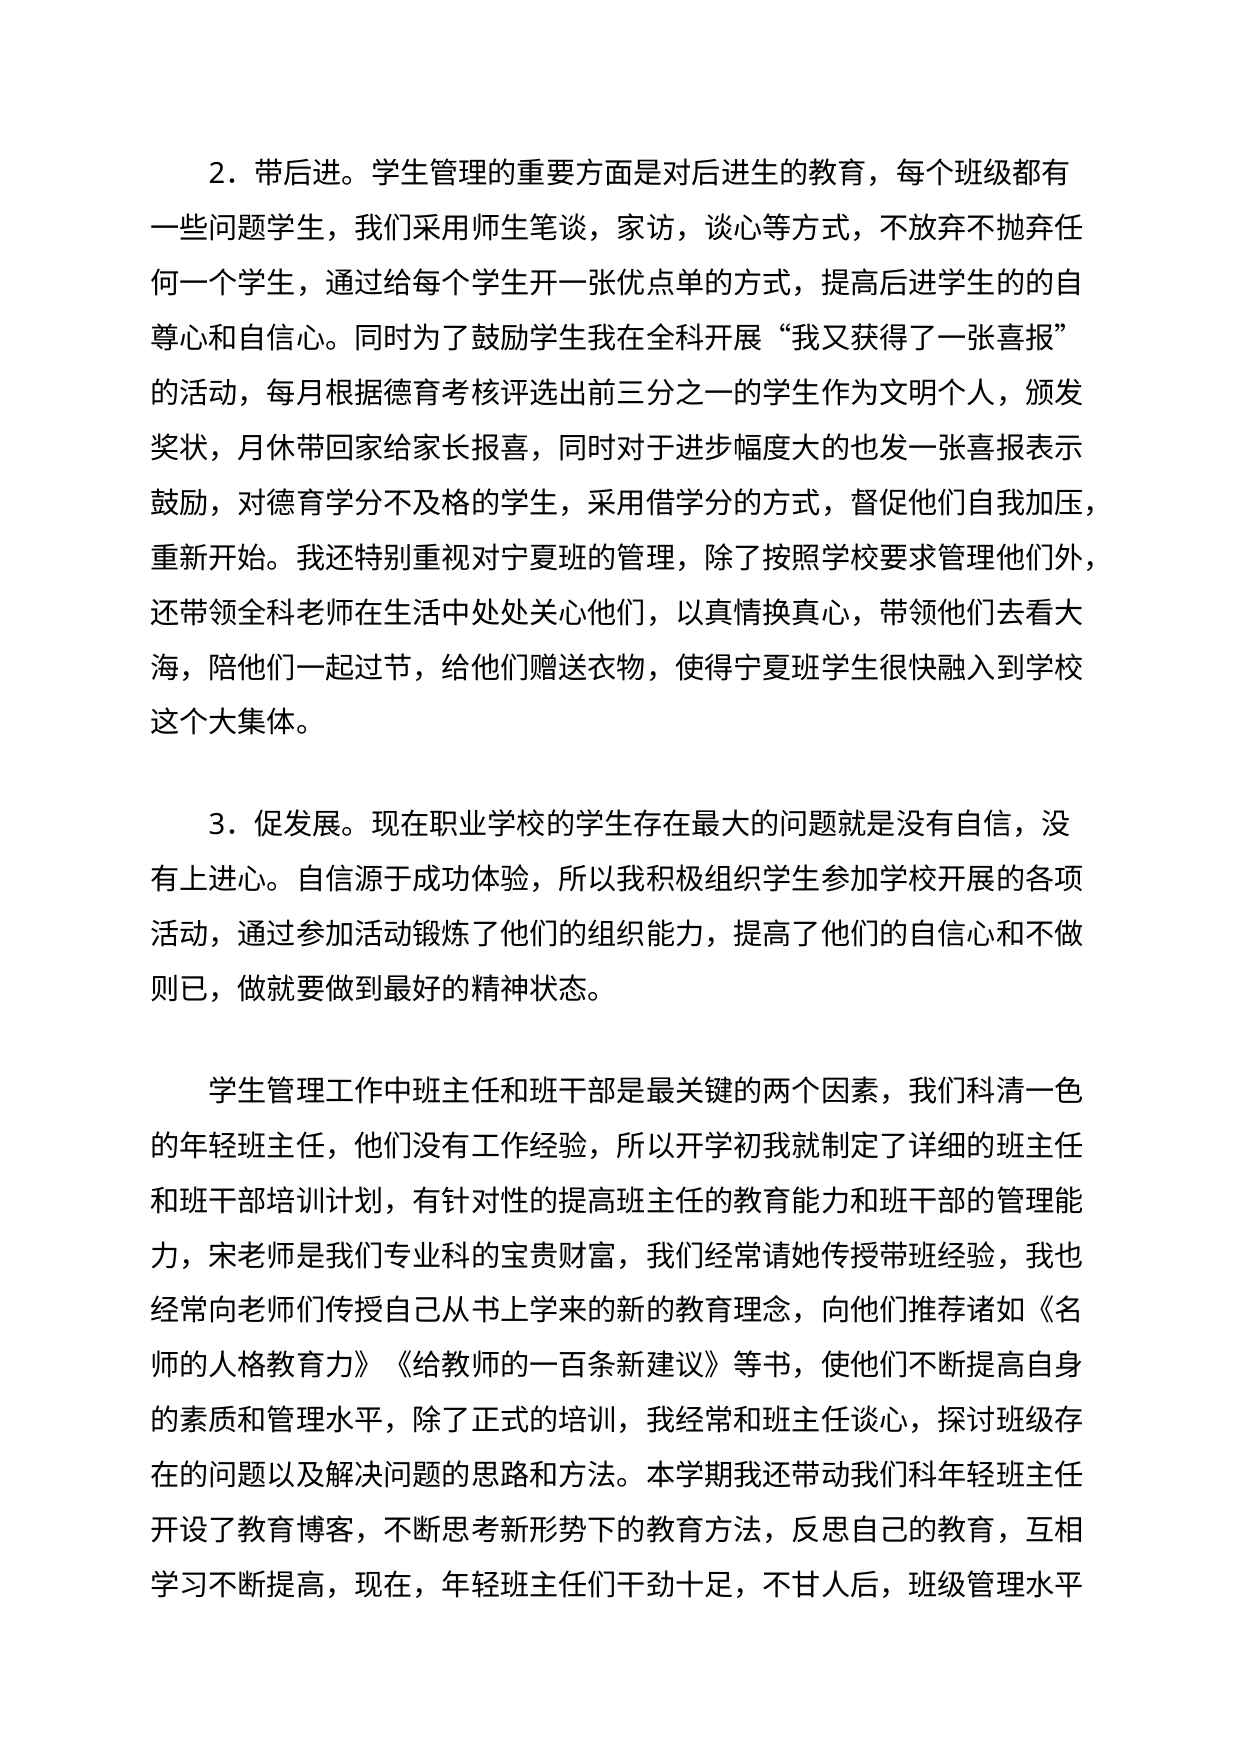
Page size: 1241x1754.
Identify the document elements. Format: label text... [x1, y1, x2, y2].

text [150, 1067, 1090, 1604]
text 3．促发展。现在职业学校的学生存在最大的问题就是没有自信，没有上进心。自信源于成功体验，所以我积极组织学生参加学校开展的各项活动，通过参加活动锻炼了他们的组织能力，提高了他们的自信心和不做则已，做就要做到最好的精神状态。 [150, 801, 1090, 1008]
text 2．带后进。学生管理的重要方面是对后进生的教育，每个班级都有一些问题学生，我们采用师生笔谈，家访，谈心等方式，不放弃不抛弃任何一个学生，通过给每个学生开一张优点单的方式，提高后进学生的的自尊心和自信心。同时为了鼓励学生我在全科开展“我又获得了一张喜报”的活动，每月根据德育考核评选出前三分之一的学生作为文明个人，颁发奖状，月休带回家给家长报喜，同时对于进步幅度大的也发一张喜报表示鼓励，对德育学分不及格的学生，采用借学分的方式，督促他们自我加压，重新开始。我还特别重视对宁夏班的管理，除了按照学校要求管理他们外，还带领全科老师在生活中处处关心他们，以真情换真心，带领他们去看大海，陪他们一起过节，给他们赠送衣物，使得宁夏班学生很快融入到学校这个大集体。 [150, 150, 1090, 741]
